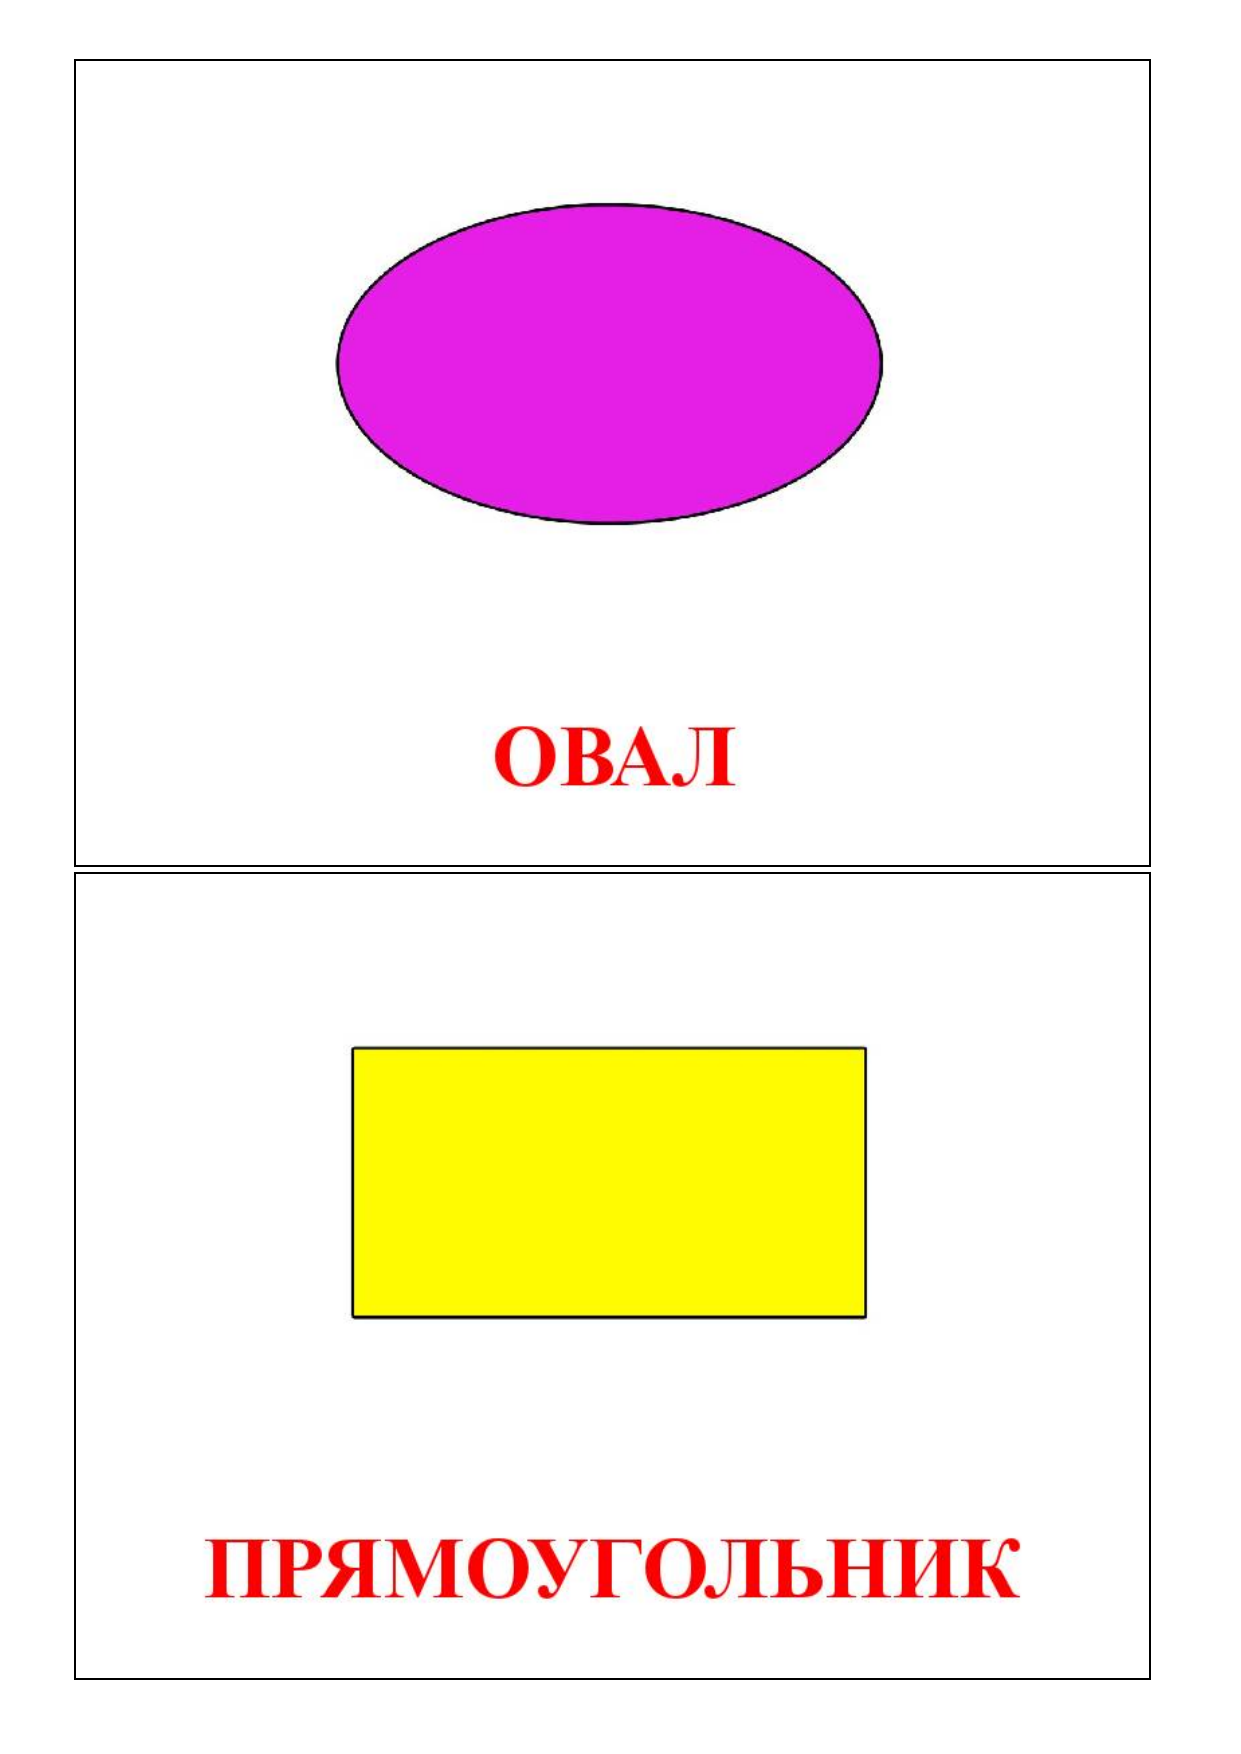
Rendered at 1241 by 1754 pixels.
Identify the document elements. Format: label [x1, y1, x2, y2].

picture [76, 874, 1149, 1678]
picture [76, 61, 1149, 865]
